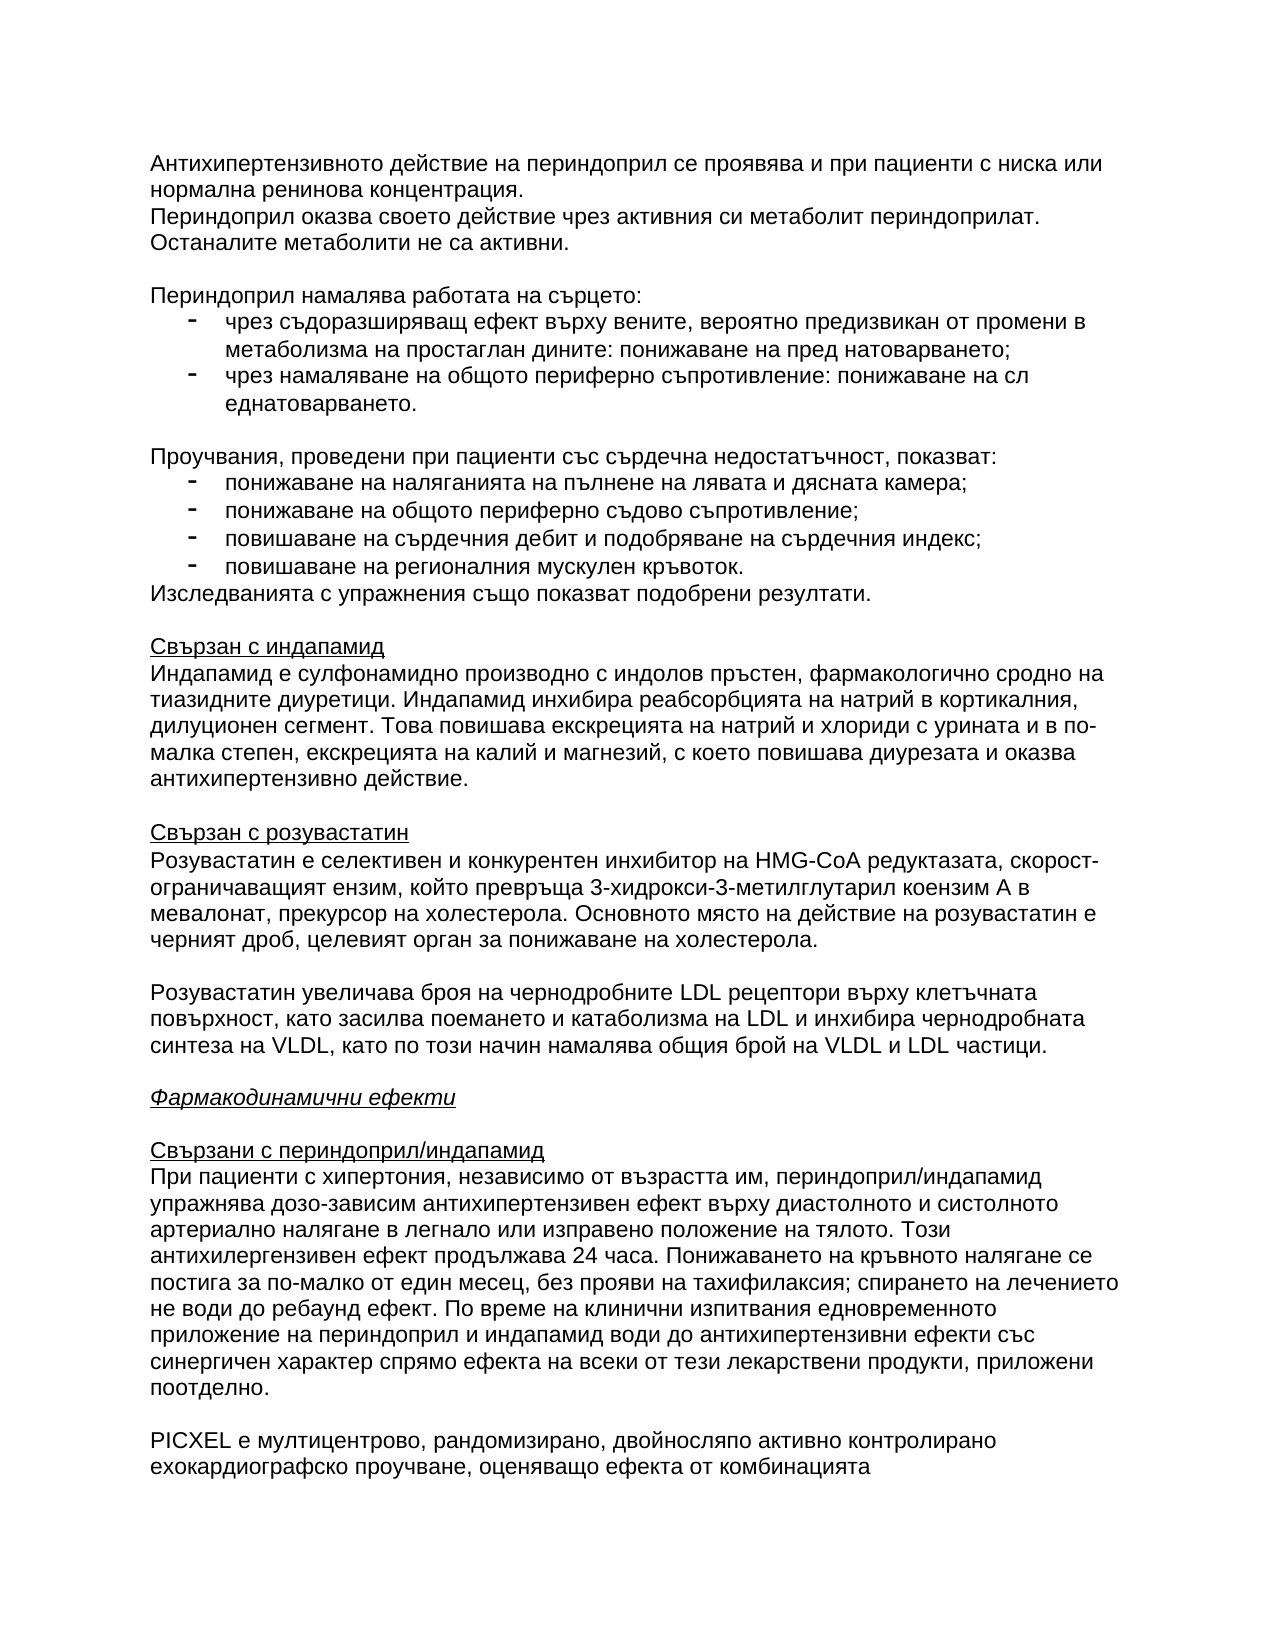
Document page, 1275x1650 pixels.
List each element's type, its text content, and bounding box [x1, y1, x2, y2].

text Розувастатин е селективен и конкурентен инхибитор на HMG-CoA редуктазата, скорост- ограничаващият ензим, който превръща 3-хидрокси-3-метилглутарил коензим А в мевалонат, прекурсор на холестерола. Основното място на действие на розувастатин е черният дроб, целевият орган за понижаване на холестерола. [150, 847, 1125, 952]
list чрез намаляване на общото периферно съпротивление: понижаване на сл еднатоварването. [187, 362, 1125, 416]
list повишаване на сърдечния дебит и подобряване на сърдечния индекс; [187, 525, 1125, 553]
list чрез съдоразширяващ ефект върху вените, вероятно предизвикан от промени в метаболизма на простаглан дините: понижаване на пред натоварването; [187, 308, 1125, 362]
text Периндоприл намалява работата на сърцето: [150, 282, 1125, 308]
text Изследванията с упражнения също показват подобрени резултати. [150, 580, 1125, 607]
text Индапамид е сулфонамидно производно с индолов пръстен, фармакологично сродно на тиазидните диуретици. Индапамид инхибира реабсорбцията на натрий в кортикалния, дилуционен сегмент. Това повишава екскрецията на натрий и хлориди с урината и в по-малка степен, екскрецията на калий и магнезий, с което повишава диурезата и оказва антихипертензивно действие. [150, 659, 1125, 791]
text Антихипертензивното действие на периндоприл се проявява и при пациенти с ниска или нормална ренинова концентрация. [150, 150, 1125, 203]
text При пациенти с хипертония, независимо от възрастта им, периндоприл/индапамид упражнява дозо-зависим антихипертензивен ефект върху диастолното и систолното артериално налягане в легнало или изправено положение на тялото. Този антихилергензивен ефект продължава 24 часа. Понижаването на кръвното налягане се постига за по-малко от един месец, без прояви на тахифилаксия; спирането на лечението не води до ребаунд ефект. По време на клинични изпитвания едновременното приложение на периндоприл и индапамид води до антихипертензивни ефекти със синергичен характер спрямо ефекта на всеки от тези лекарствени продукти, приложени поотделно. [150, 1163, 1125, 1401]
text Периндоприл оказва своето действие чрез активния си метаболит периндоприлат. Останалите метаболити не са активни. [150, 203, 1125, 255]
text Свързан с розувастатин [150, 819, 1125, 846]
text Розувастатин увеличава броя на чернодробните LDL рецептори върху клетъчната повърхност, като засилва поемането и катаболизма на LDL и инхибира чернодробната синтеза на VLDL, като по този начин намалява общия брой на VLDL и LDL частици. [150, 979, 1125, 1058]
list повишаване на регионалния мускулен кръвоток. [187, 553, 1125, 580]
text Проучвания, проведени при пациенти със сърдечна недостатъчност, показват: [150, 443, 1125, 469]
list понижаване на общото периферно съдово съпротивление; [187, 497, 1125, 525]
text Фармакодинамични ефекти [150, 1084, 1125, 1111]
list понижаване на наляганията на пълнене на лявата и дясната камера; [187, 469, 1125, 497]
text Свързан с индапамид [150, 633, 1125, 659]
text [150, 1427, 1125, 1479]
text Свързани с периндоприл/индапамид [150, 1137, 1125, 1163]
